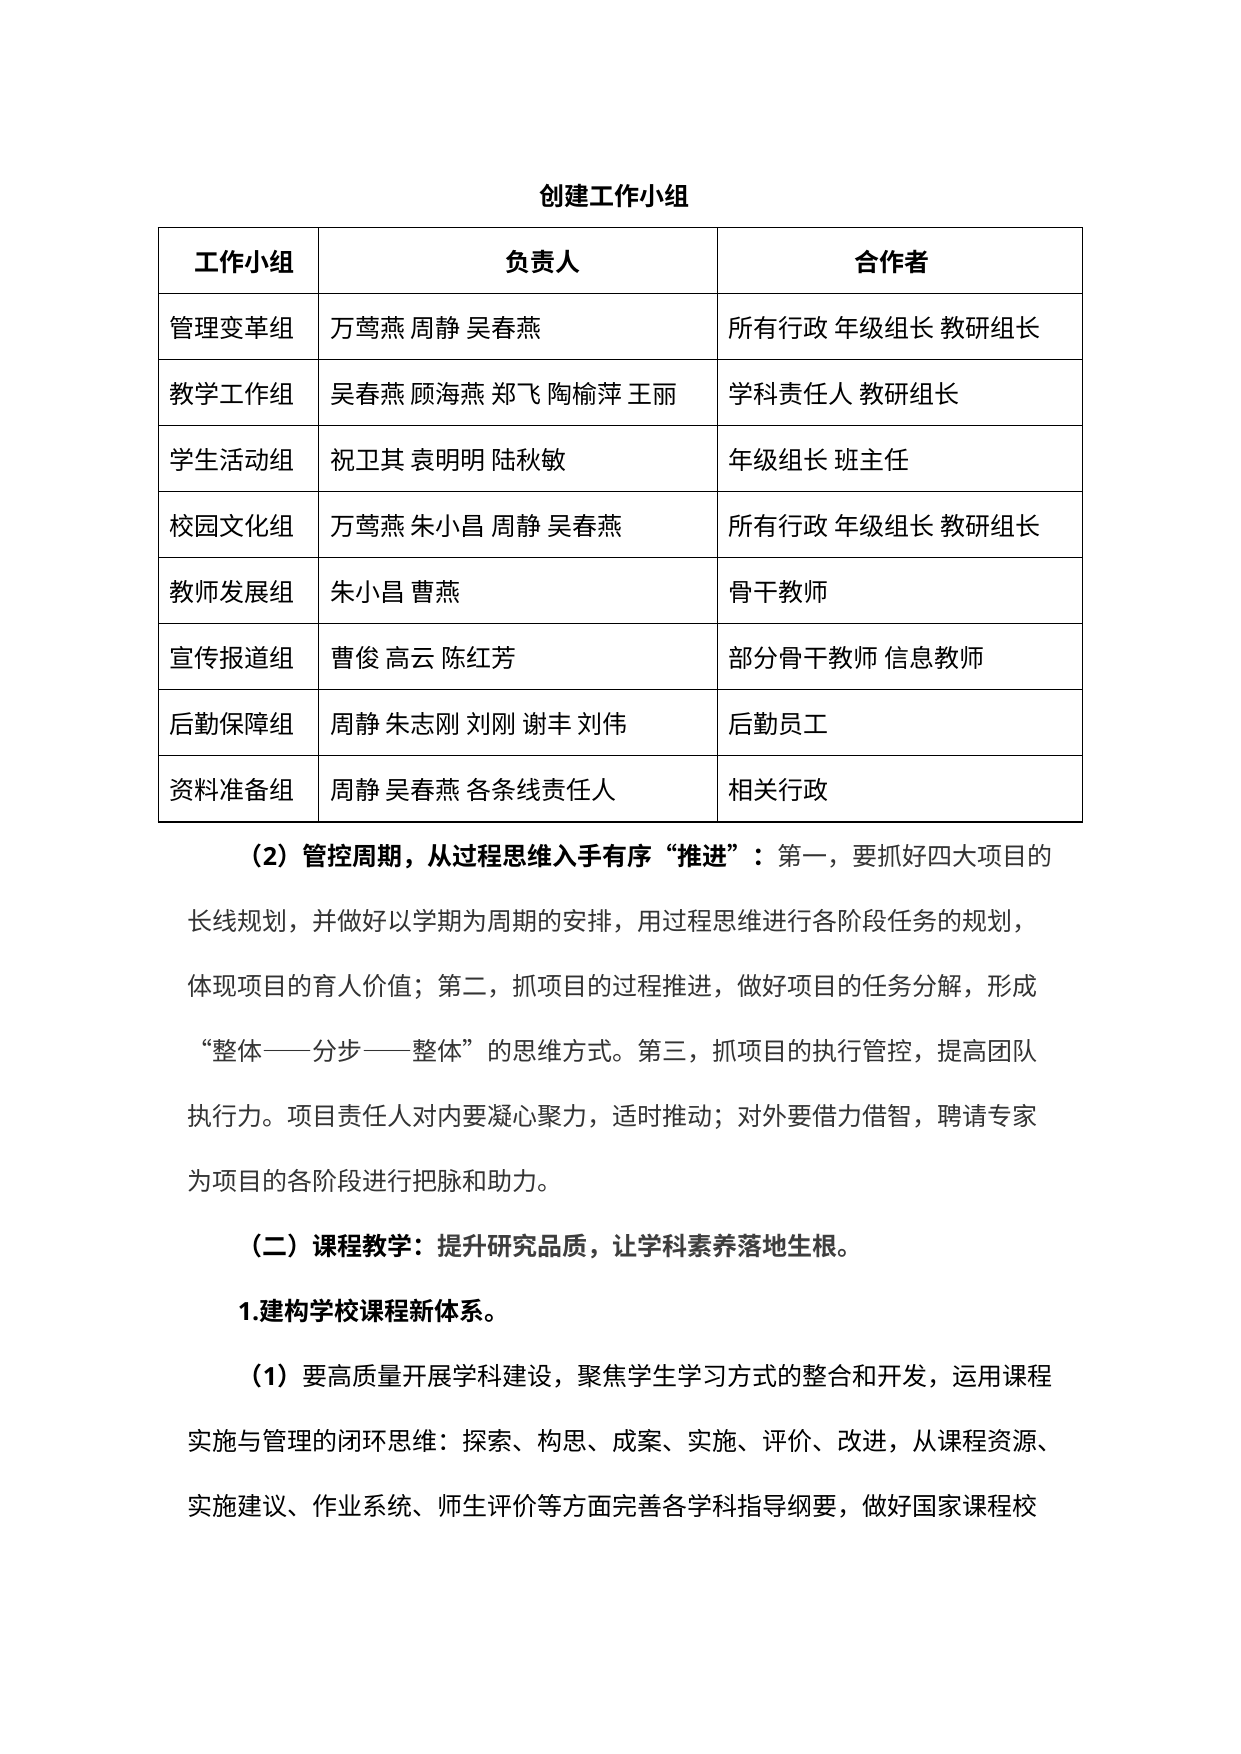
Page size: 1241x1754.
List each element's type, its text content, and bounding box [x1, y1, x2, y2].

table_cell 吴春燕 顾海燕 郑飞 陶榆萍 王丽 [319, 360, 717, 425]
table_cell 宣传报道组 [159, 624, 318, 689]
table_cell 后勤保障组 [159, 690, 318, 755]
table_cell 教学工作组 [159, 360, 318, 425]
text 1.建构学校课程新体系。 [187, 1277, 1053, 1342]
table_cell 校园文化组 [159, 492, 318, 557]
table_cell 资料准备组 [159, 756, 318, 821]
table_cell 周静 朱志刚 刘刚 谢丰 刘伟 [319, 690, 717, 755]
table_cell 相关行政 [718, 756, 1082, 821]
table_cell 部分骨干教师 信息教师 [718, 624, 1082, 689]
table_cell 所有行政 年级组长 教研组长 [718, 294, 1082, 359]
table_header 工作小组 [159, 228, 318, 293]
table_cell 曹俊 高云 陈红芳 [319, 624, 717, 689]
table_cell 管理变革组 [159, 294, 318, 359]
table_cell 教师发展组 [159, 558, 318, 623]
table_header 负责人 [319, 228, 717, 293]
table_cell 万莺燕 周静 吴春燕 [319, 294, 717, 359]
table_cell 学生活动组 [159, 426, 318, 491]
text （二）课程教学：提升研究品质，让学科素养落地生根。 [187, 1212, 1053, 1277]
table_cell 骨干教师 [718, 558, 1082, 623]
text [187, 1342, 1053, 1537]
table_cell 后勤员工 [718, 690, 1082, 755]
table_cell 周静 吴春燕 各条线责任人 [319, 756, 717, 821]
table_cell 学科责任人 教研组长 [718, 360, 1082, 425]
table_cell 朱小昌 曹燕 [319, 558, 717, 623]
table_header 合作者 [718, 228, 1082, 293]
table_cell 万莺燕 朱小昌 周静 吴春燕 [319, 492, 717, 557]
text （2）管控周期，从过程思维入手有序“推进”：第一，要抓好四大项目的长线规划，并做好以学期为周期的安排，用过程思维进行各阶段任务的规划，体现项目的育人价值；第二，抓项目的过程推进，做好项目的任务分解，形成“整体——分步——整体”的思维方式。第三，抓项目的执行管控，提高团队执行力。项目责任人对内要凝心聚力，适时推动；对外要借力借智，聘请专家为项目的各阶段进行把脉和助力。 [187, 823, 1053, 1212]
table_cell 年级组长 班主任 [718, 426, 1082, 491]
text 创建工作小组 [187, 162, 1053, 227]
table_cell 所有行政 年级组长 教研组长 [718, 492, 1082, 557]
table_cell 祝卫其 袁明明 陆秋敏 [319, 426, 717, 491]
